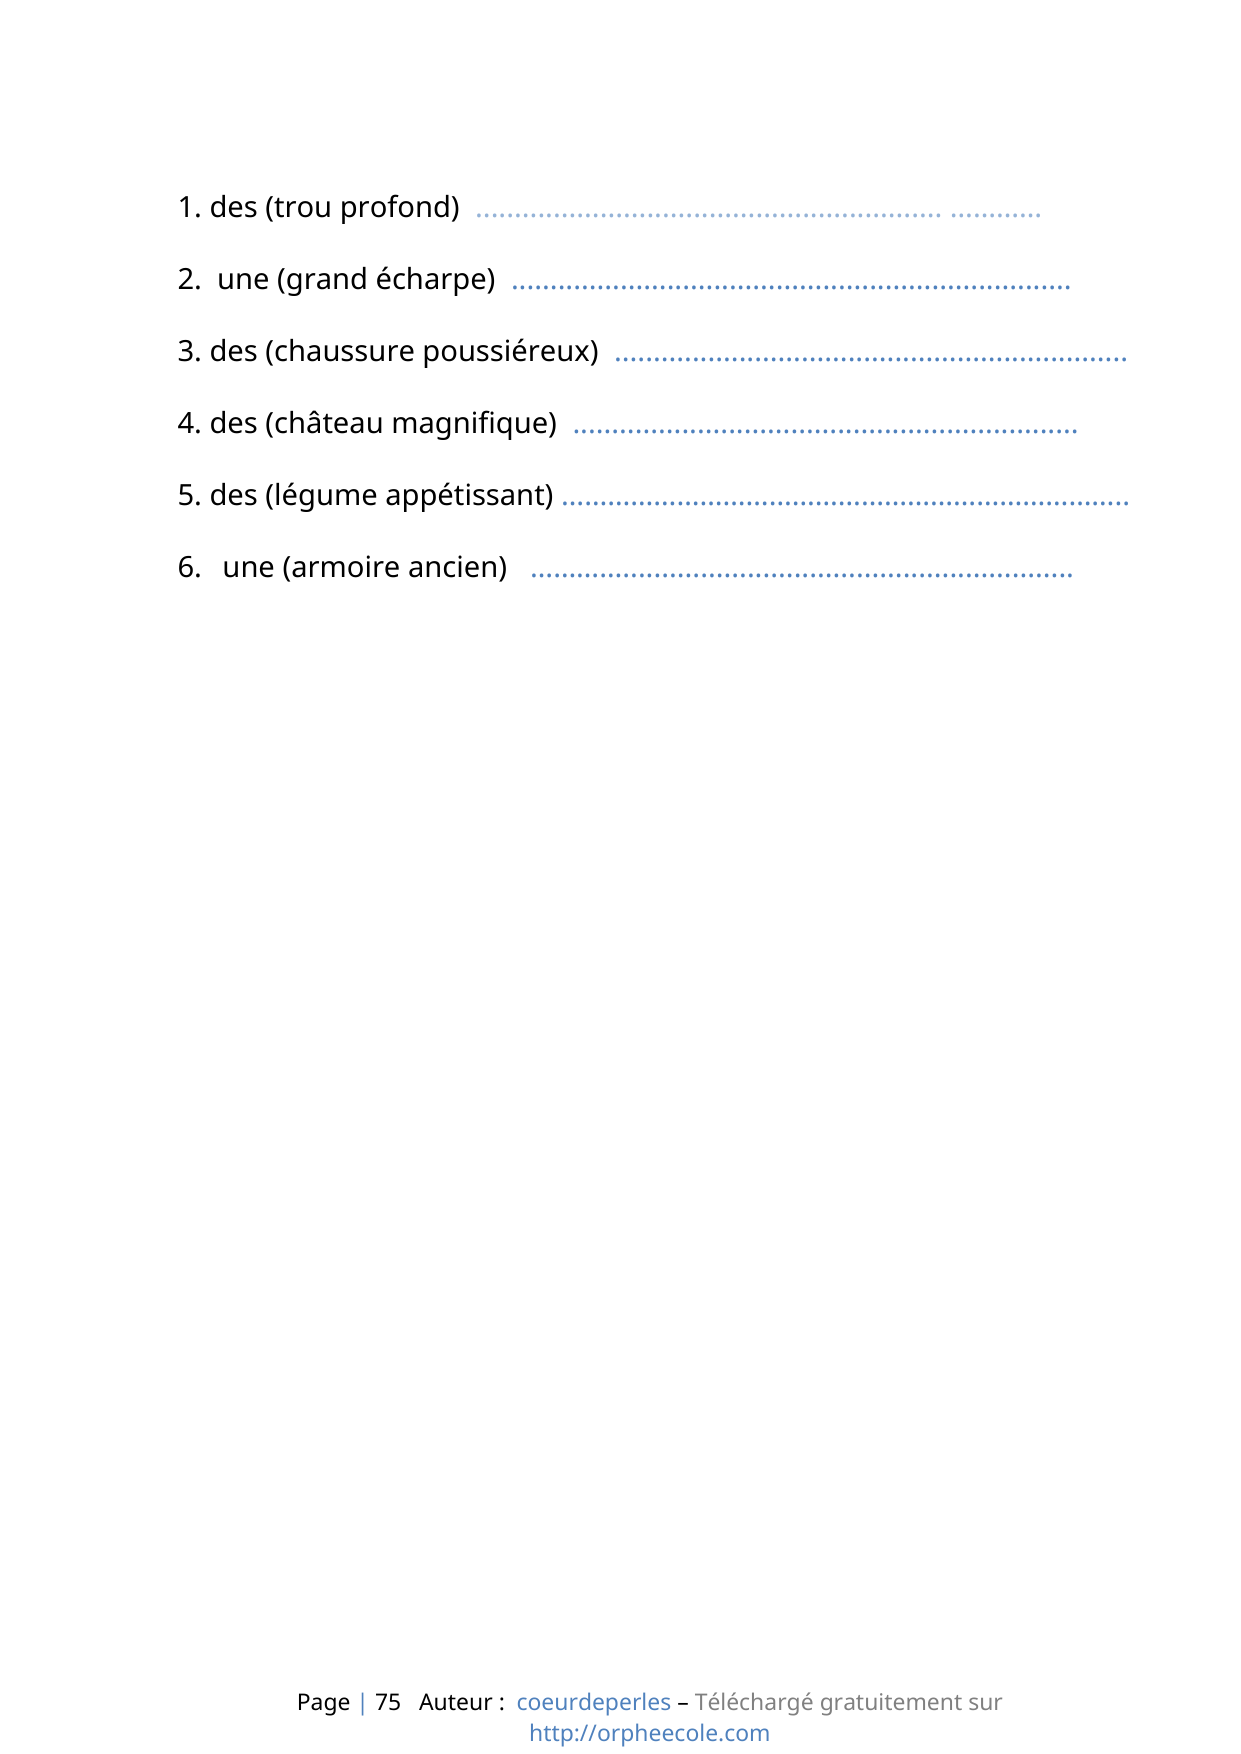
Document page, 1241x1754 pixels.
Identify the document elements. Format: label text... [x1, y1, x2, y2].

text 2. une (grand écharpe) ........................................................................ [177, 258, 1181, 298]
text 3. des (chaussure poussiéreux) .................................................................. [177, 330, 1181, 370]
text 1. des (trou profond) ............................................................ ………… [177, 186, 1181, 226]
text 4. des (château magnifique) ................................................................. [177, 402, 1181, 442]
text 5. des (légume appétissant) ……………………………………………………………….. [177, 474, 1181, 514]
list une (armoire ancien) ………….......................................................... [177, 546, 1181, 586]
